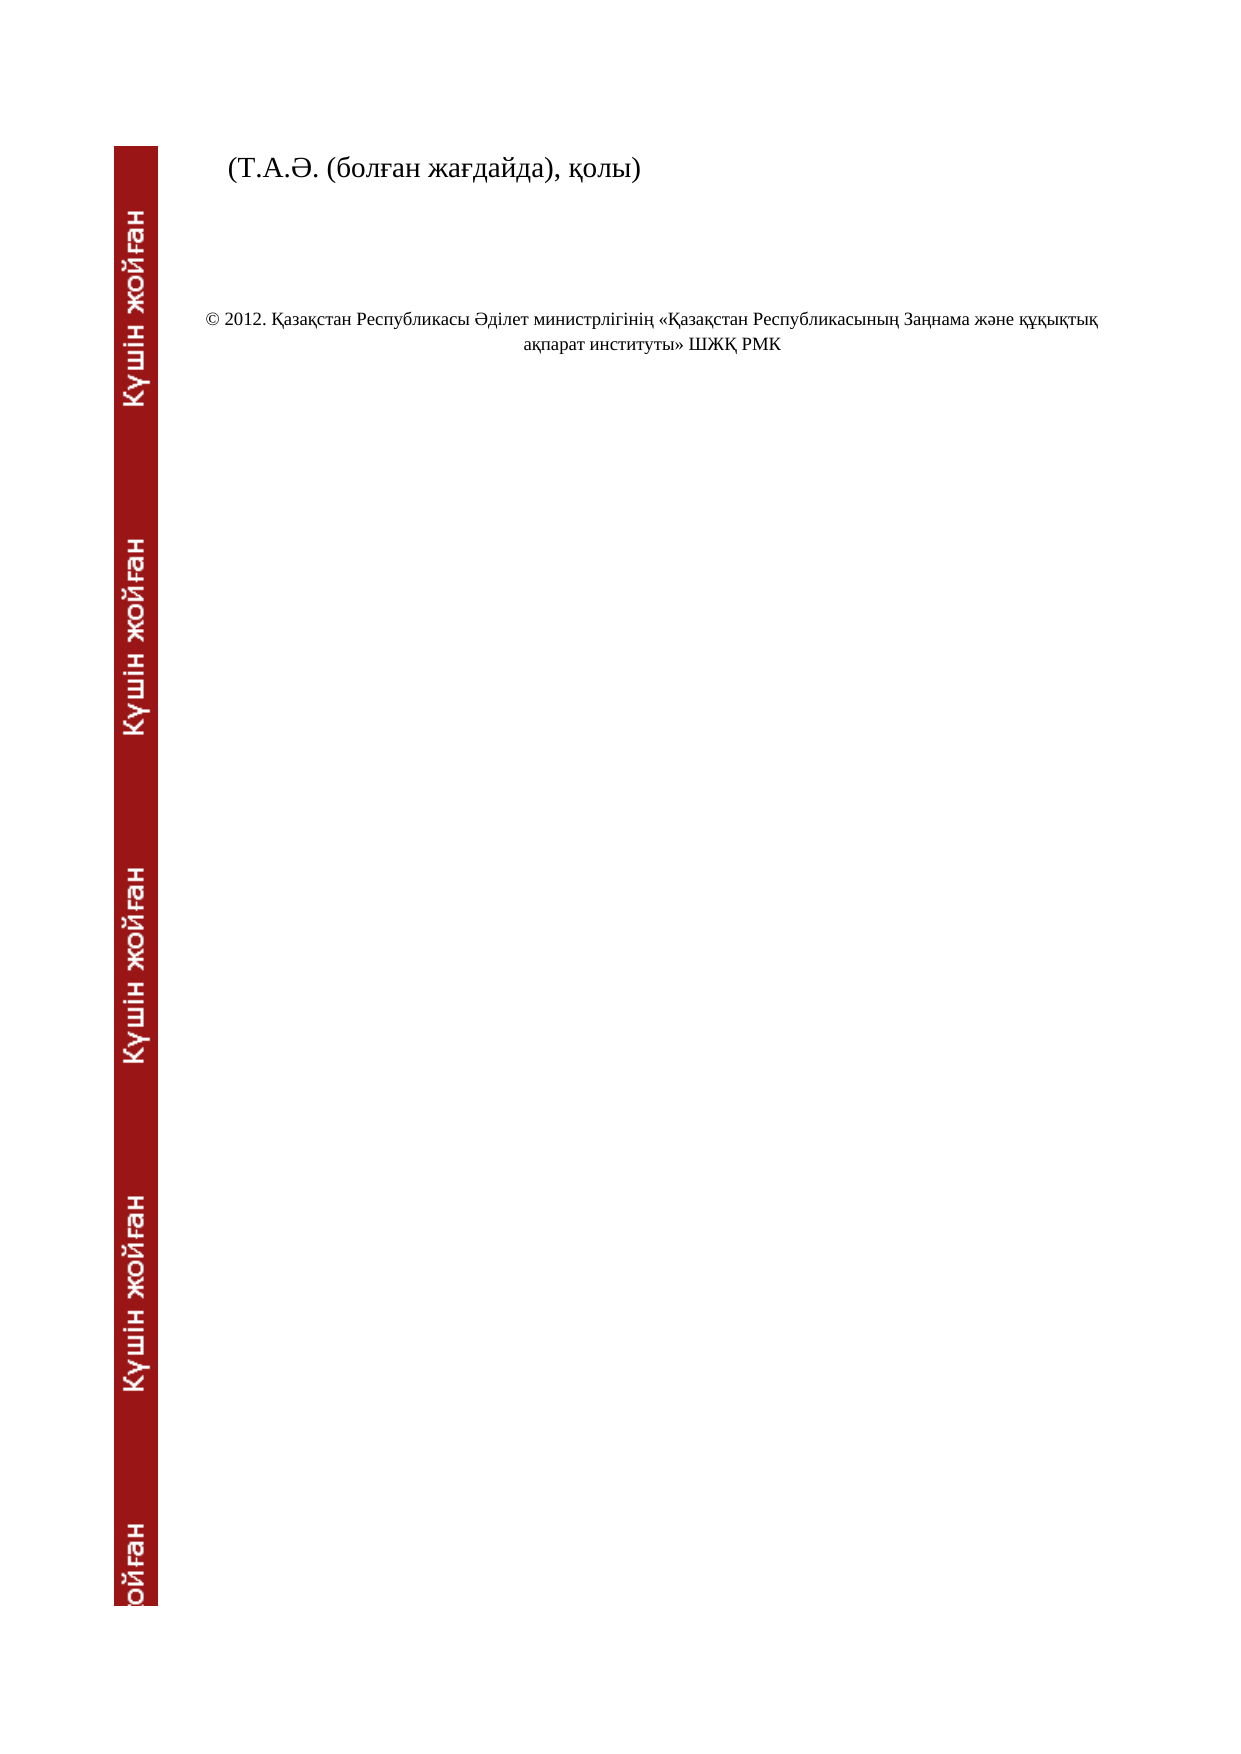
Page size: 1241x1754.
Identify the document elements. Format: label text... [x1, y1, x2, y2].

text © 2012. Қазақстан Республикасы Әділет министрлігінің «Қазақстан Республикасының Заңнама және құқықтық ақпарат институты» ШЖҚ РМК [112, 308, 1128, 354]
picture [114, 354, 158, 1606]
picture [114, 146, 158, 150]
picture [114, 214, 158, 308]
